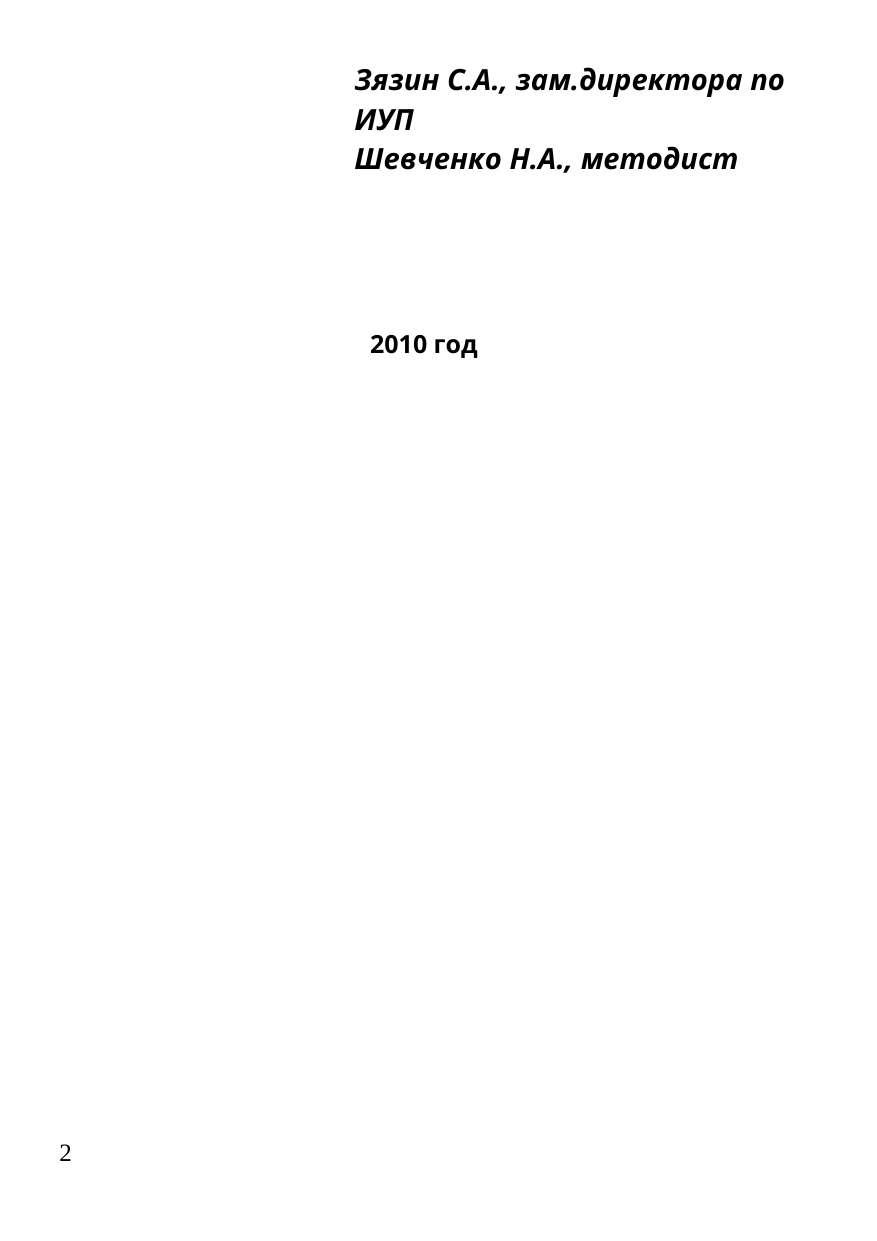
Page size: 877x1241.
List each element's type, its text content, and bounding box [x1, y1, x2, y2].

text 2010 год [59, 327, 788, 361]
text Шевченко Н.А., методист [354, 138, 788, 178]
text Зязин С.А., зам.директора по ИУП [354, 59, 788, 138]
